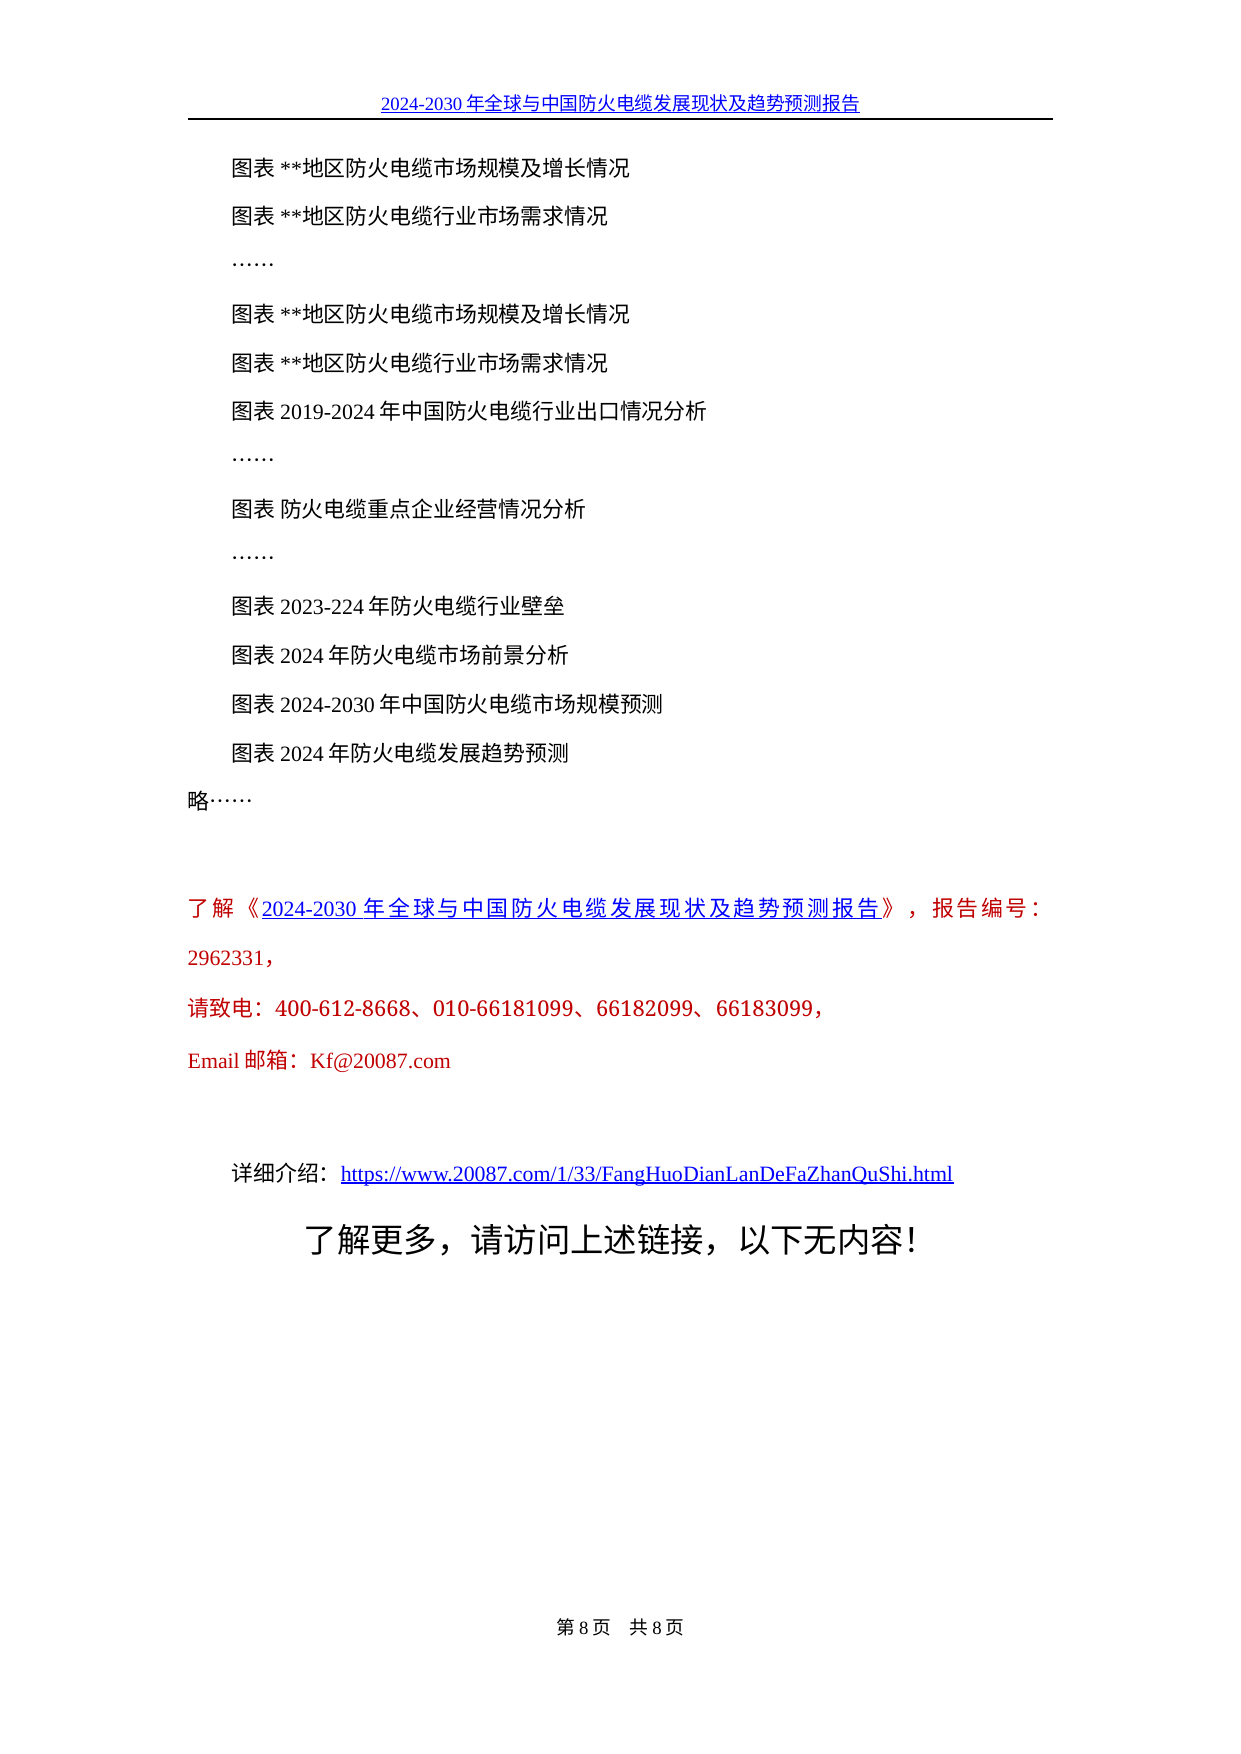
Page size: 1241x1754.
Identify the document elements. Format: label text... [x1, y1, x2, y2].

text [187, 150, 1053, 816]
text 请致电：400-612-8668、010-66181099、66182099、66183099， [187, 991, 1053, 1023]
text 详细介绍：https://www.20087.com/1/33/FangHuoDianLanDeFaZhanQuShi.html [187, 1155, 1053, 1188]
text Email邮箱：Kf@20087.com [187, 1042, 1053, 1075]
text 了解《2024-2030年全球与中国防火电缆发展现状及趋势预测报告》，报告编号：2962331， [187, 890, 1053, 972]
title 了解更多，请访问上述链接，以下无内容！ [187, 1205, 1053, 1270]
